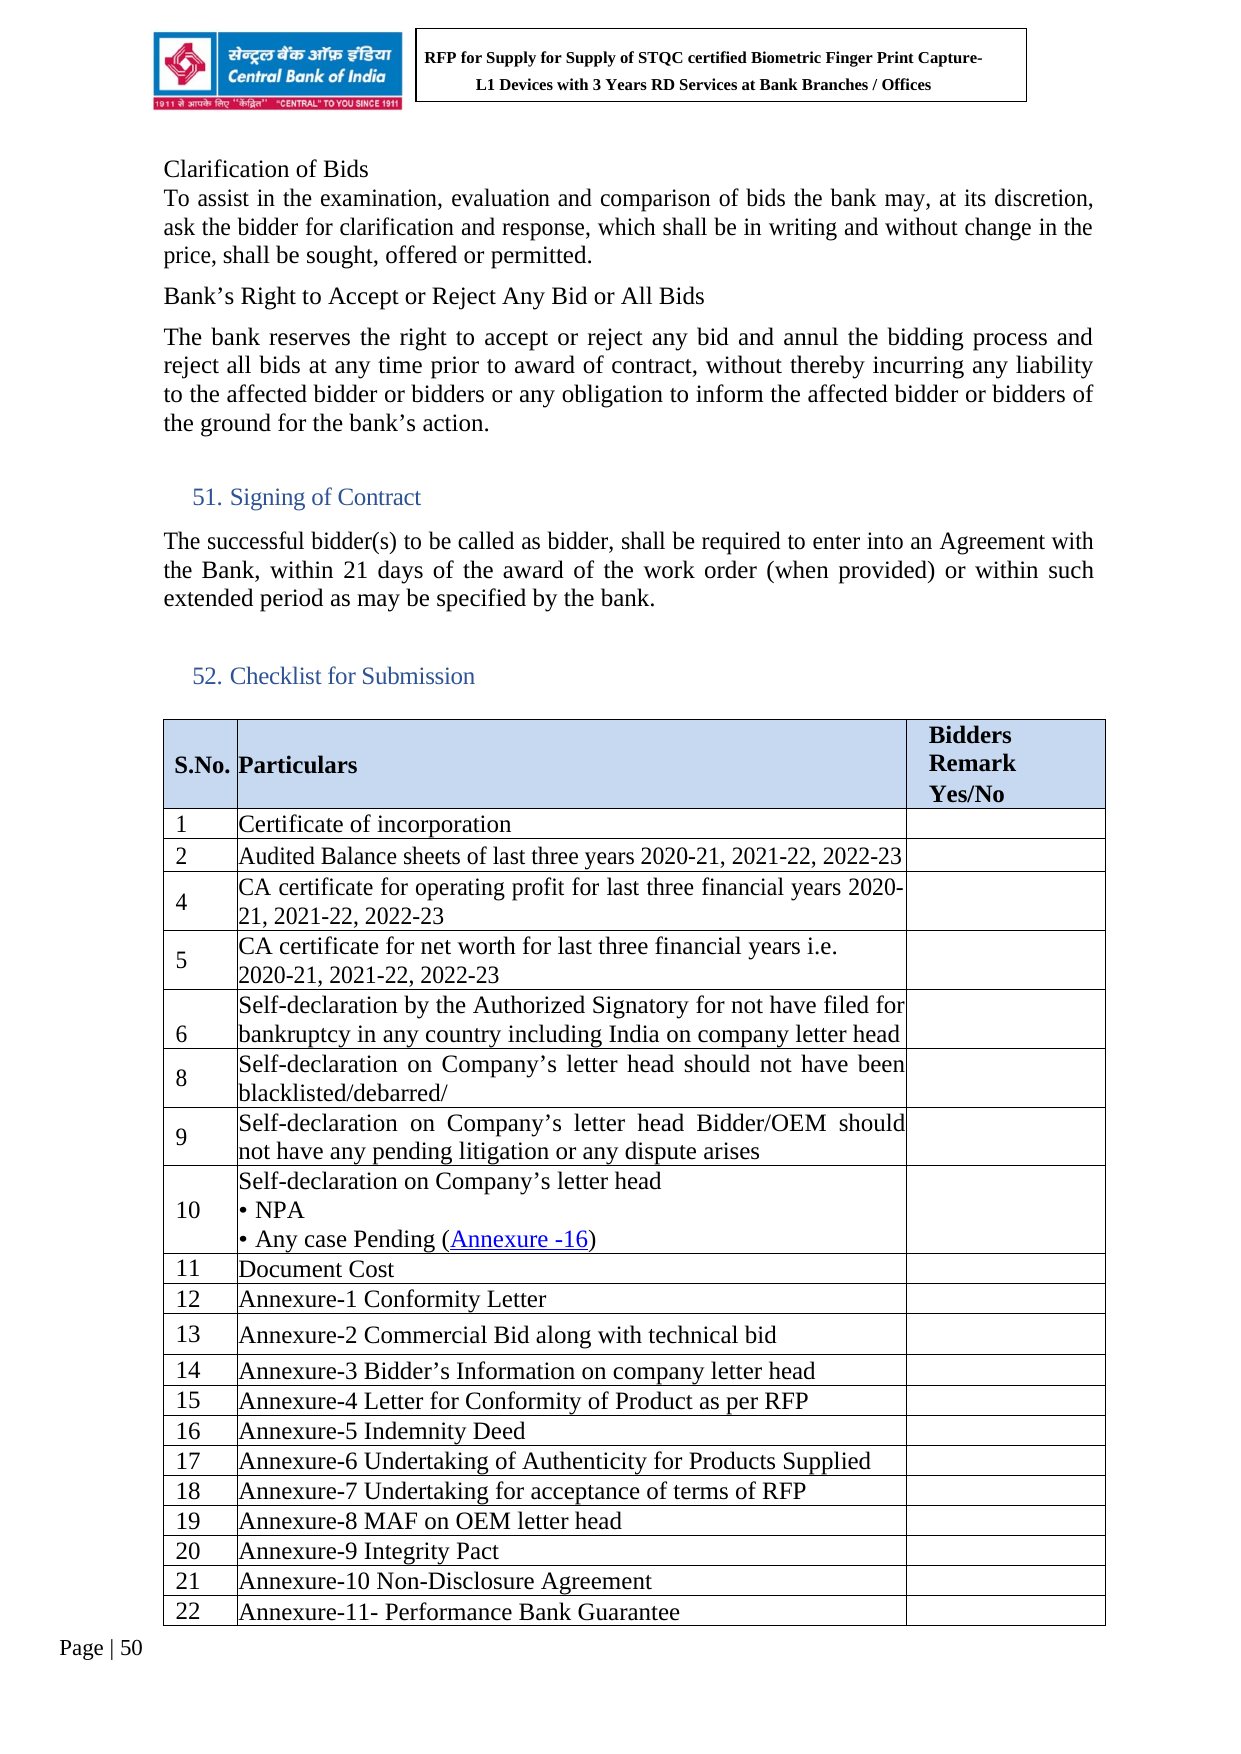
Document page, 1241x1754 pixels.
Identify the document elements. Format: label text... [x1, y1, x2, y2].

table_cell [907, 1284, 1105, 1313]
table_cell Annexure-3 Bidder’s Information on company letter head [238, 1355, 906, 1384]
table_cell Self-declaration by the Authorized Signatory for not have filed for bankruptcy in any country including India on company letter head [238, 990, 906, 1048]
table_cell [907, 839, 1105, 871]
table_cell [907, 1166, 1105, 1252]
table_cell 12 [164, 1284, 237, 1313]
table_cell [907, 1108, 1105, 1165]
table_cell [907, 1416, 1105, 1445]
table_cell [907, 931, 1105, 989]
table_cell 19 [164, 1506, 237, 1535]
text To assist in the examination, evaluation and comparison of bids the bank may, at its discretion, ask the bidder for clarification and response, which shall be in writing and without change in the price, shall be sought, offered or permitted. [163, 183, 1094, 269]
table_cell [907, 1049, 1105, 1107]
table_cell 5 [164, 931, 237, 989]
table_cell Audited Balance sheets of last three years 2020-21, 2021-22, 2022-23 [238, 839, 906, 871]
table_cell 20 [164, 1536, 237, 1565]
table_cell 10 [164, 1166, 237, 1252]
table_header Particulars [238, 720, 906, 808]
table_cell 15 [164, 1386, 237, 1414]
table_cell [907, 1596, 1105, 1625]
table_cell Annexure-7 Undertaking for acceptance of terms of RFP [238, 1476, 906, 1505]
table_cell 16 [164, 1416, 237, 1445]
table_cell [907, 809, 1105, 838]
table_cell Annexure-4 Letter for Conformity of Product as per RFP [238, 1386, 906, 1414]
table_cell [907, 1386, 1105, 1414]
table_cell Annexure-2 Commercial Bid along with technical bid [238, 1314, 906, 1354]
table_cell Certificate of incorporation [238, 809, 906, 838]
table_cell Self-declaration on Company’s letter head • NPA • Any case Pending (Annexure -16) [238, 1166, 906, 1252]
table_cell [907, 1536, 1105, 1565]
table_cell 11 [164, 1254, 237, 1282]
table_cell Annexure-9 Integrity Pact [238, 1536, 906, 1565]
table_cell Self-declaration on Company’s letter head Bidder/OEM should not have any pending litigation or any dispute arises [238, 1108, 906, 1165]
table_cell 18 [164, 1476, 237, 1505]
table_cell CA certificate for net worth for last three financial years i.e. 2020-21, 2021-22, 2022-23 [238, 931, 906, 989]
table_cell 22 [164, 1596, 237, 1625]
table_cell 21 [164, 1566, 237, 1595]
table_cell [907, 1476, 1105, 1505]
table_cell Annexure-1 Conformity Letter [238, 1284, 906, 1313]
subtitle Checklist for Submission [192, 661, 1092, 689]
table_cell Annexure-5 Indemnity Deed [238, 1416, 906, 1445]
table_cell Document Cost [238, 1254, 906, 1282]
table_cell Annexure-11- Performance Bank Guarantee [238, 1596, 906, 1625]
table_cell [907, 1355, 1105, 1384]
table_cell [907, 990, 1105, 1048]
table_header Bidders Remark Yes/No [907, 720, 1105, 808]
text Bank’s Right to Accept or Reject Any Bid or All Bids [163, 281, 1094, 309]
table_header S.No. [164, 720, 237, 808]
table_cell [907, 1566, 1105, 1595]
table_cell Annexure-10 Non-Disclosure Agreement [238, 1566, 906, 1595]
text The successful bidder(s) to be called as bidder, shall be required to enter into an Agreement with the Bank, within 21 days of the award of the work order (when provided) or within such extended period as may be specified by the bank. [163, 526, 1094, 612]
table_cell [907, 1506, 1105, 1535]
table_cell [907, 872, 1105, 930]
table_cell 6 [164, 990, 237, 1048]
table_cell 1 [164, 809, 237, 838]
text The bank reserves the right to accept or reject any bid and annul the bidding process and reject all bids at any time prior to award of contract, without thereby incurring any liability to the affected bidder or bidders or any obligation to inform the affected bidder or bidders of the ground for the bank’s action. [163, 322, 1094, 437]
table_cell 13 [164, 1314, 237, 1354]
table_cell Annexure-6 Undertaking of Authenticity for Products Supplied [238, 1446, 906, 1475]
table_cell 14 [164, 1355, 237, 1384]
table_cell Self-declaration on Company’s letter head should not have been blacklisted/debarred/ [238, 1049, 906, 1107]
table_cell [907, 1446, 1105, 1475]
table_cell Annexure-8 MAF on OEM letter head [238, 1506, 906, 1535]
subtitle Signing of Contract [192, 482, 1092, 511]
list Clarification of Bids [163, 154, 1094, 183]
table_cell [907, 1314, 1105, 1354]
table_cell 2 [164, 839, 237, 871]
picture [150, 29, 404, 112]
table_cell CA certificate for operating profit for last three financial years 2020-21, 2021-22, 2022-23 [238, 872, 906, 930]
table_cell 17 [164, 1446, 237, 1475]
table_cell 4 [164, 872, 237, 930]
table_cell 9 [164, 1108, 237, 1165]
table_cell [907, 1254, 1105, 1282]
table_cell 8 [164, 1049, 237, 1107]
